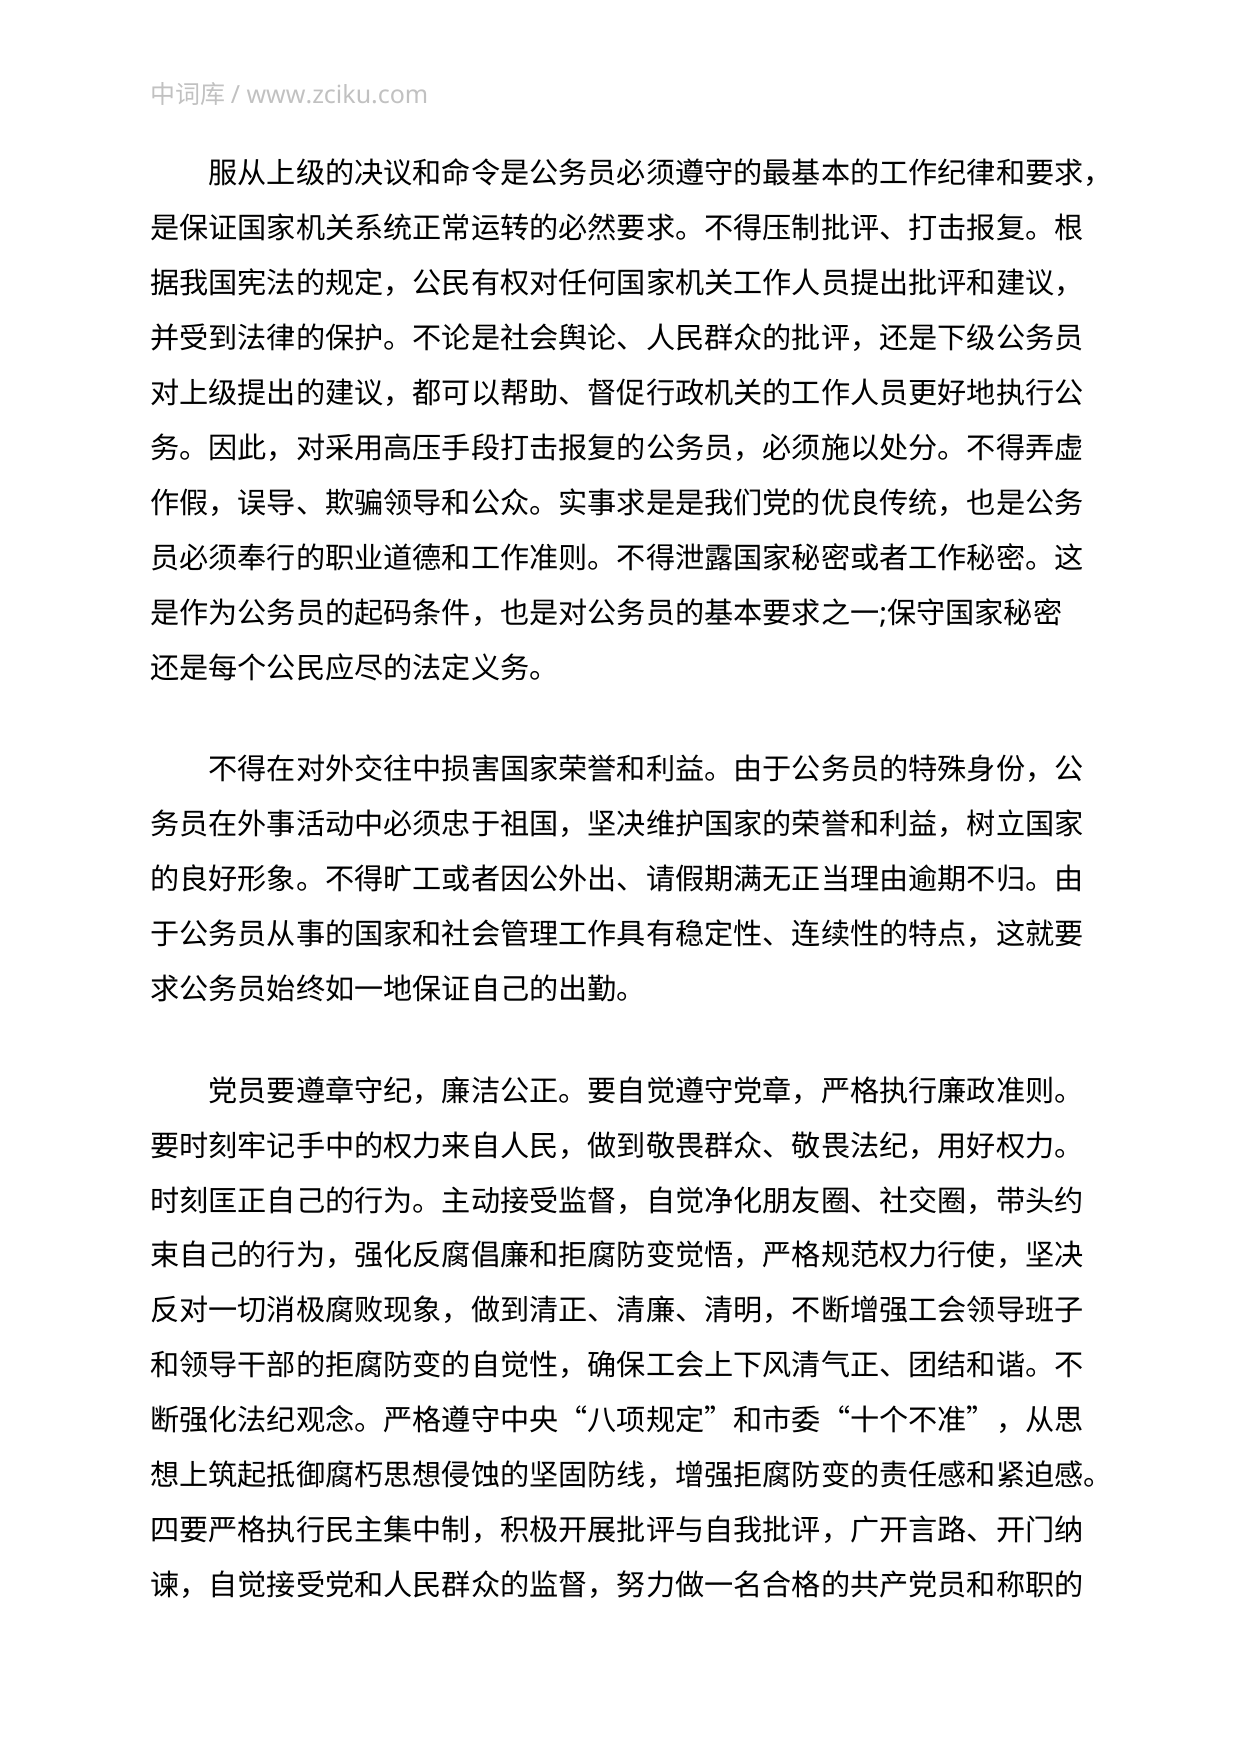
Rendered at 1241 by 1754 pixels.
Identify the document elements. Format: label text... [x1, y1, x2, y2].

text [150, 1067, 1090, 1604]
text 不得在对外交往中损害国家荣誉和利益。由于公务员的特殊身份，公务员在外事活动中必须忠于祖国，坚决维护国家的荣誉和利益，树立国家的良好形象。不得旷工或者因公外出、请假期满无正当理由逾期不归。由于公务员从事的国家和社会管理工作具有稳定性、连续性的特点，这就要求公务员始终如一地保证自己的出勤。 [150, 746, 1090, 1008]
text 服从上级的决议和命令是公务员必须遵守的最基本的工作纪律和要求，是保证国家机关系统正常运转的必然要求。不得压制批评、打击报复。根据我国宪法的规定，公民有权对任何国家机关工作人员提出批评和建议，并受到法律的保护。不论是社会舆论、人民群众的批评，还是下级公务员对上级提出的建议，都可以帮助、督促行政机关的工作人员更好地执行公务。因此，对采用高压手段打击报复的公务员，必须施以处分。不得弄虚作假，误导、欺骗领导和公众。实事求是是我们党的优良传统，也是公务员必须奉行的职业道德和工作准则。不得泄露国家秘密或者工作秘密。这是作为公务员的起码条件，也是对公务员的基本要求之一;保守国家秘密还是每个公民应尽的法定义务。 [150, 150, 1090, 686]
